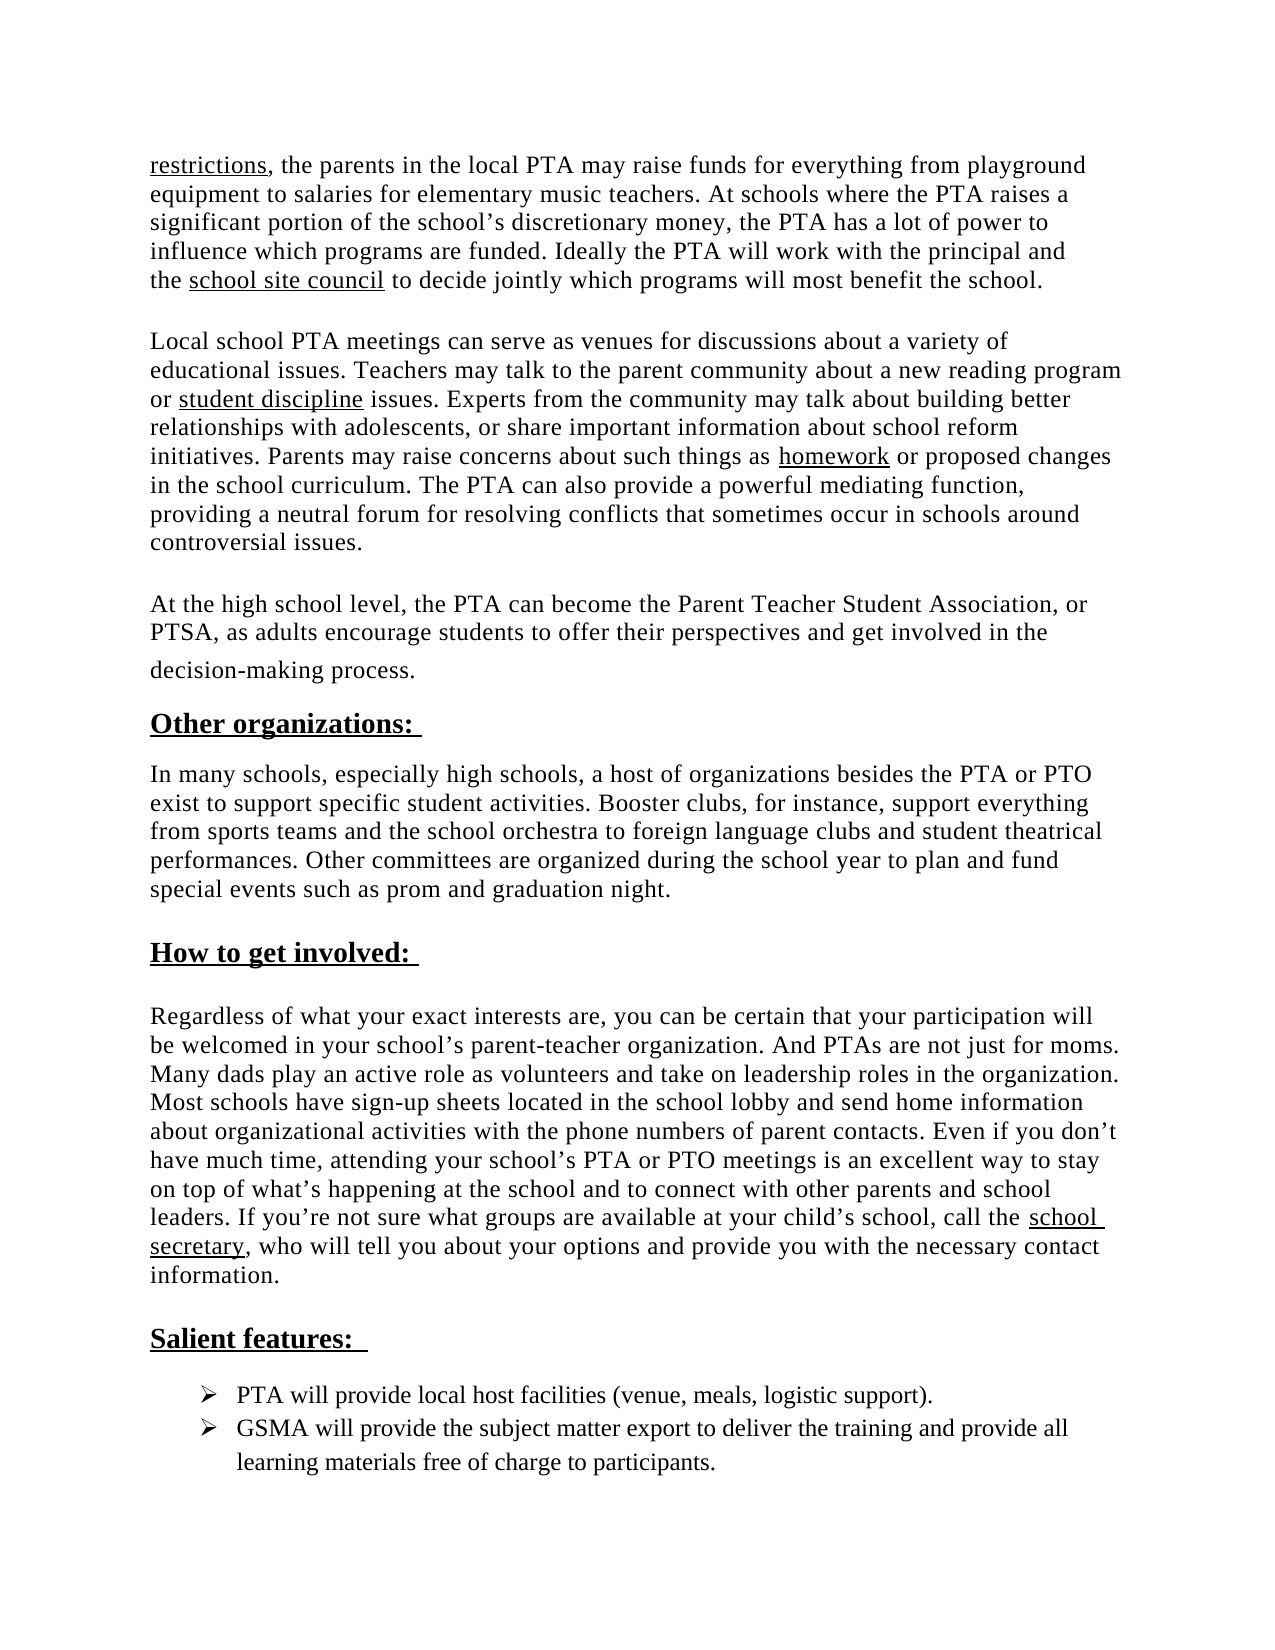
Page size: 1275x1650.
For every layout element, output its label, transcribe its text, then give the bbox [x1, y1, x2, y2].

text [150, 150, 1125, 294]
list GSMA will provide the subject matter export to deliver the training and provide all learning materials free of charge to participants. [199, 1413, 1125, 1475]
text Local school PTA meetings can serve as venues for discussions about a variety of educational issues. Teachers may talk to the parent community about a new reading program or student discipline issues. Experts from the community may talk about building better relationships with adolescents, or share important information about school reform initiatives. Parents may raise concerns about such things as homework or proposed changes in the school curriculum. The PTA can also provide a powerful mediating function, providing a neutral forum for resolving conflicts that sometimes occur in schools around controversial issues. [150, 326, 1125, 556]
list PTA will provide local host facilities (venue, meals, logistic support). [199, 1381, 1125, 1409]
text Salient features: [150, 1321, 1125, 1355]
text In many schools, especially high schools, a host of organizations besides the PTA or PTO exist to support specific student activities. Booster clubs, for instance, support everything from sports teams and the school orchestra to foreign language clubs and student theatrical performances. Other committees are organized during the school year to plan and fund special events such as prom and graduation night. [150, 759, 1125, 903]
subtitle At the high school level, the PTA can become the Parent Teacher Student Association, or PTSA, as adults encourage students to offer their perspectives and get involved in the decision-making process. [150, 589, 1125, 687]
text How to get involved: [150, 935, 1125, 969]
subtitle Other organizations: [150, 706, 1125, 740]
text Regardless of what your exact interests are, you can be certain that your participation will be welcomed in your school’s parent-teacher organization. And PTAs are not just for moms. Many dads play an active role as volunteers and take on leadership roles in the organization. Most schools have sign-up sheets located in the school lobby and send home information about organizational activities with the phone numbers of parent contacts. Even if you don’t have much time, attending your school’s PTA or PTO meetings is an excellent way to stay on top of what’s happening at the school and to connect with other parents and school leaders. If you’re not sure what groups are available at your child’s school, call the school secretary, who will tell you about your options and provide you with the necessary contact information. [150, 1001, 1125, 1289]
